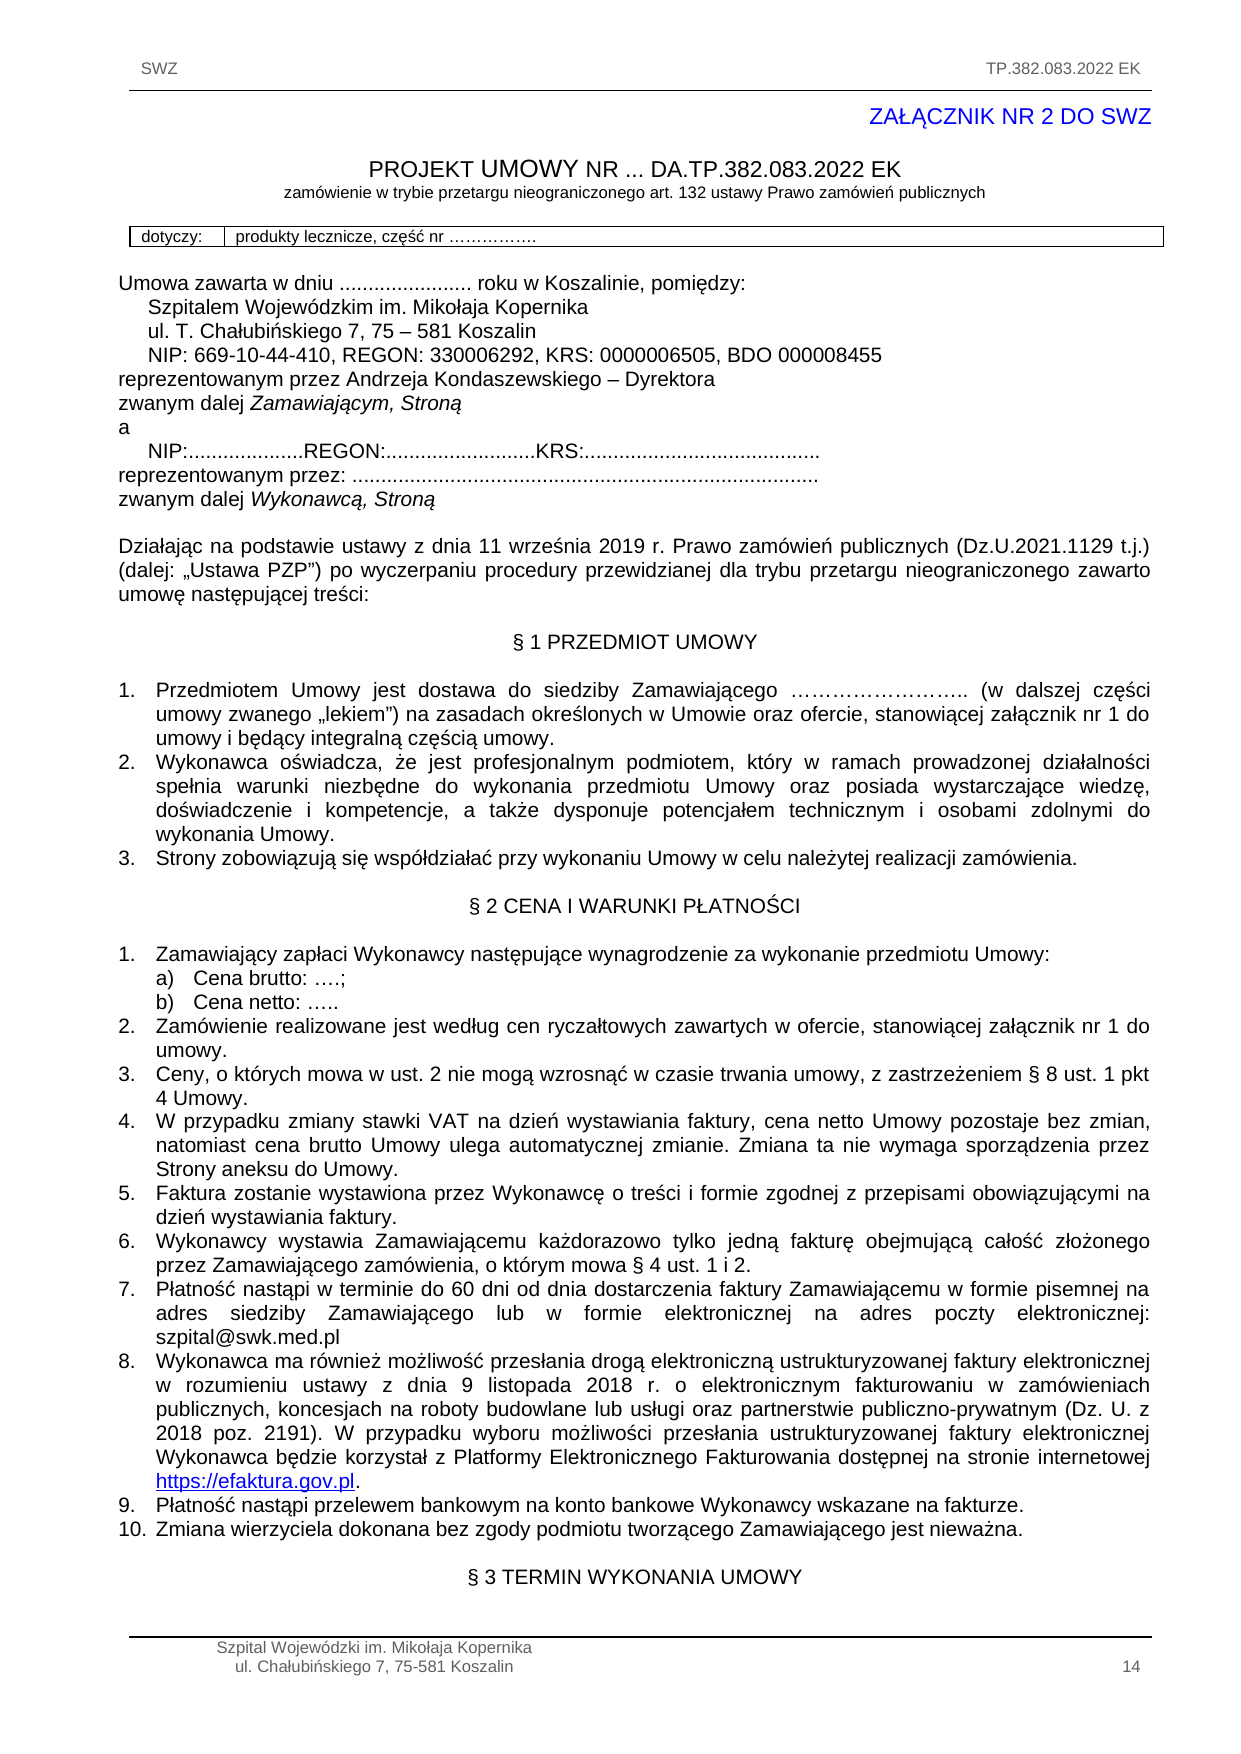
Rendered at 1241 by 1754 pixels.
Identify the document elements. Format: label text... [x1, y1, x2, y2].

list Płatność nastąpi przelewem bankowym na konto bankowe Wykonawcy wskazane na fakturze. [118, 1493, 1152, 1517]
list Zmiana wierzyciela dokonana bez zgody podmiotu tworzącego Zamawiającego jest nieważna. [118, 1517, 1152, 1541]
text NIP:....................REGON:..........................KRS:......................................... [148, 438, 1152, 462]
text zwanym dalej Zamawiającym, Stroną [118, 391, 1152, 414]
list Wykonawca oświadcza, że jest profesjonalnym podmiotem, który w ramach prowadzonej działalności spełnia warunki niezbędne do wykonania przedmiotu Umowy oraz posiada wystarczające wiedzę, doświadczenie i kompetencje, a także dysponuje potencjałem technicznym i osobami zdolnymi do wykonania Umowy. [118, 750, 1152, 846]
list Wykonawca ma również możliwość przesłania drogą elektroniczną ustrukturyzowanej faktury elektronicznej w rozumieniu ustawy z dnia 9 listopada 2018 r. o elektronicznym fakturowaniu w zamówieniach publicznych, koncesjach na roboty budowlane lub usługi oraz partnerstwie publiczno-prywatnym (Dz. U. z 2018 poz. 2191). W przypadku wyboru możliwości przesłania ustrukturyzowanej faktury elektronicznej Wykonawca będzie korzystał z Platformy Elektronicznego Fakturowania dostępnej na stronie internetowej https://efaktura.gov.pl. [118, 1349, 1152, 1493]
text reprezentowanym przez: ................................................................................. [118, 462, 1152, 486]
list Cena netto: ….. [156, 989, 1152, 1013]
list Zamawiający zapłaci Wykonawcy następujące wynagrodzenie za wykonanie przedmiotu Umowy: [118, 942, 1152, 966]
text Szpitalem Wojewódzkim im. Mikołaja Kopernika [148, 295, 1152, 319]
list Wykonawcy wystawia Zamawiającemu każdorazowo tylko jedną fakturę obejmującą całość złożonego przez Zamawiającego zamówienia, o którym mowa § 4 ust. 1 i 2. [118, 1229, 1152, 1277]
text ul. T. Chałubińskiego 7, 75 – 581 Koszalin [148, 319, 1152, 343]
list Cena brutto: ….; [156, 966, 1152, 989]
text reprezentowanym przez Andrzeja Kondaszewskiego – Dyrektora [118, 367, 1152, 391]
text NIP: 669-10-44-410, REGON: 330006292, KRS: 0000006505, BDO 000008455 [148, 343, 1152, 367]
text § 2 CENA I WARUNKI PŁATNOŚCI [118, 894, 1152, 918]
list Przedmiotem Umowy jest dostawa do siedziby Zamawiającego …………………….. (w dalszej części umowy zwanego „lekiem”) na zasadach określonych w Umowie oraz ofercie, stanowiącej załącznik nr 1 do umowy i będący integralną częścią umowy. [118, 678, 1152, 750]
list Strony zobowiązują się współdziałać przy wykonaniu Umowy w celu należytej realizacji zamówienia. [118, 846, 1152, 870]
table_header produkty lecznicze, część nr ……………. [225, 227, 1163, 246]
text zamówienie w trybie przetargu nieograniczonego art. 132 ustawy Prawo zamówień publicznych [118, 182, 1152, 202]
text § 1 PRZEDMIOT UMOWY [118, 630, 1152, 654]
table_header dotyczy: [131, 227, 224, 246]
text PROJEKT UMOWY NR ... DA.TP.382.083.2022 EK [118, 154, 1152, 182]
list Ceny, o których mowa w ust. 2 nie mogą wzrosnąć w czasie trwania umowy, z zastrzeżeniem § 8 ust. 1 pkt 4 Umowy. [118, 1061, 1152, 1109]
text § 3 TERMIN WYKONANIA UMOWY [118, 1564, 1152, 1588]
text a [118, 414, 1152, 438]
list W przypadku zmiany stawki VAT na dzień wystawiania faktury, cena netto Umowy pozostaje bez zmian, natomiast cena brutto Umowy ulega automatycznej zmianie. Zmiana ta nie wymaga sporządzenia przez Strony aneksu do Umowy. [118, 1109, 1152, 1181]
list Zamówienie realizowane jest według cen ryczałtowych zawartych w ofercie, stanowiącej załącznik nr 1 do umowy. [118, 1013, 1152, 1061]
text Działając na podstawie ustawy z dnia 11 września 2019 r. Prawo zamówień publicznych (Dz.U.2021.1129 t.j.) (dalej: „Ustawa PZP”) po wyczerpaniu procedury przewidzianej dla trybu przetargu nieograniczonego zawarto umowę następującej treści: [118, 534, 1152, 606]
text ZAŁĄCZNIK NR 2 DO SWZ [118, 103, 1152, 130]
text zwanym dalej Wykonawcą, Stroną [118, 486, 1152, 510]
list Płatność nastąpi w terminie do 60 dni od dnia dostarczenia faktury Zamawiającemu w formie pisemnej na adres siedziby Zamawiającego lub w formie elektronicznej na adres poczty elektronicznej: szpital@swk.med.pl [118, 1277, 1152, 1349]
text Umowa zawarta w dniu ....................... roku w Koszalinie, pomiędzy: [118, 271, 1152, 295]
list Faktura zostanie wystawiona przez Wykonawcę o treści i formie zgodnej z przepisami obowiązującymi na dzień wystawiania faktury. [118, 1181, 1152, 1229]
